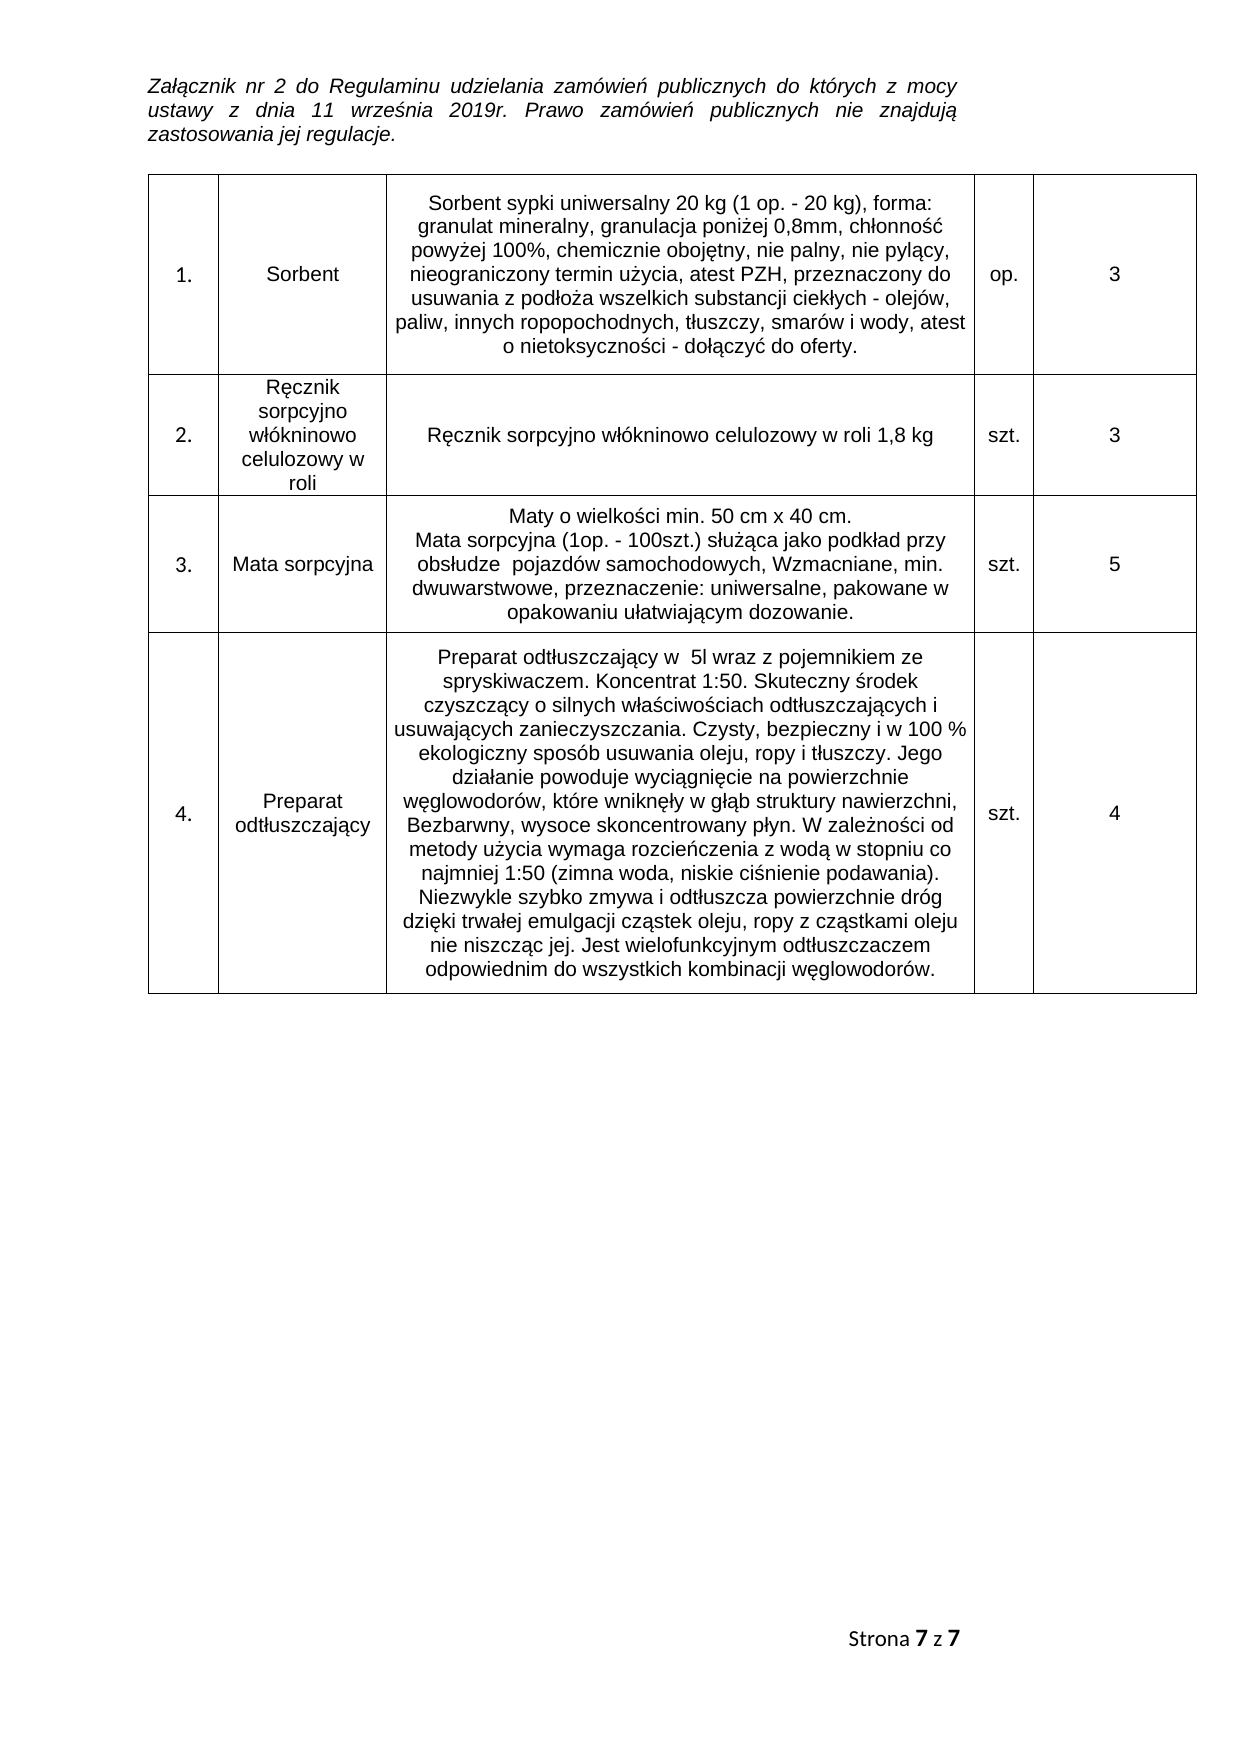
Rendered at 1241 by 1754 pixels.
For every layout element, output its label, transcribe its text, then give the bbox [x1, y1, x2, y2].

table_cell 2. [149, 375, 218, 494]
table_cell szt. [975, 496, 1033, 632]
table_cell Ręcznik sorpcyjno włókninowo celulozowy w roli 1,8 kg [387, 375, 974, 494]
table_cell szt. [975, 633, 1033, 993]
table_cell Preparat odtłuszczający [219, 633, 386, 993]
table_cell 4 [1034, 633, 1196, 993]
table_cell Preparat odtłuszczający w 5l wraz z pojemnikiem ze spryskiwaczem. Koncentrat 1:50. Skuteczny środek czyszczący o silnych właściwościach odtłuszczających i usuwających zanieczyszczania. Czysty, bezpieczny i w 100 % ekologiczny sposób usuwania oleju, ropy i tłuszczy. Jego działanie powoduje wyciągnięcie na powierzchnie węglowodorów, które wniknęły w głąb struktury nawierzchni, Bezbarwny, wysoce skoncentrowany płyn. W zależności od metody użycia wymaga rozcieńczenia z wodą w stopniu co najmniej 1:50 (zimna woda, niskie ciśnienie podawania). Niezwykle szybko zmywa i odtłuszcza powierzchnie dróg dzięki trwałej emulgacji cząstek oleju, ropy z cząstkami oleju nie niszcząc jej. Jest wielofunkcyjnym odtłuszczaczem odpowiednim do wszystkich kombinacji węglowodorów. [387, 633, 974, 993]
table_cell 3 [1034, 375, 1196, 494]
table_cell op. [975, 175, 1033, 374]
table_cell 3. [149, 496, 218, 632]
table_cell Sorbent sypki uniwersalny 20 kg (1 op. - 20 kg), forma: granulat mineralny, granulacja poniżej 0,8mm, chłonność powyżej 100%, chemicznie obojętny, nie palny, nie pylący, nieograniczony termin użycia, atest PZH, przeznaczony do usuwania z podłoża wszelkich substancji ciekłych - olejów, paliw, innych ropopochodnych, tłuszczy, smarów i wody, atest o nietoksyczności - dołączyć do oferty. [387, 175, 974, 374]
table_cell szt. [975, 375, 1033, 494]
table_cell Maty o wielkości min. 50 cm x 40 cm. Mata sorpcyjna (1op. - 100szt.) służąca jako podkład przy obsłudze pojazdów samochodowych, Wzmacniane, min. dwuwarstwowe, przeznaczenie: uniwersalne, pakowane w opakowaniu ułatwiającym dozowanie. [387, 496, 974, 632]
table_cell 4. [149, 633, 218, 993]
table_cell 1. [149, 175, 218, 374]
table_cell Ręcznik sorpcyjno włókninowo celulozowy w roli [219, 375, 386, 494]
table_cell Sorbent [219, 175, 386, 374]
table_cell Mata sorpcyjna [219, 496, 386, 632]
table_cell 3 [1034, 175, 1196, 374]
table_cell 5 [1034, 496, 1196, 632]
